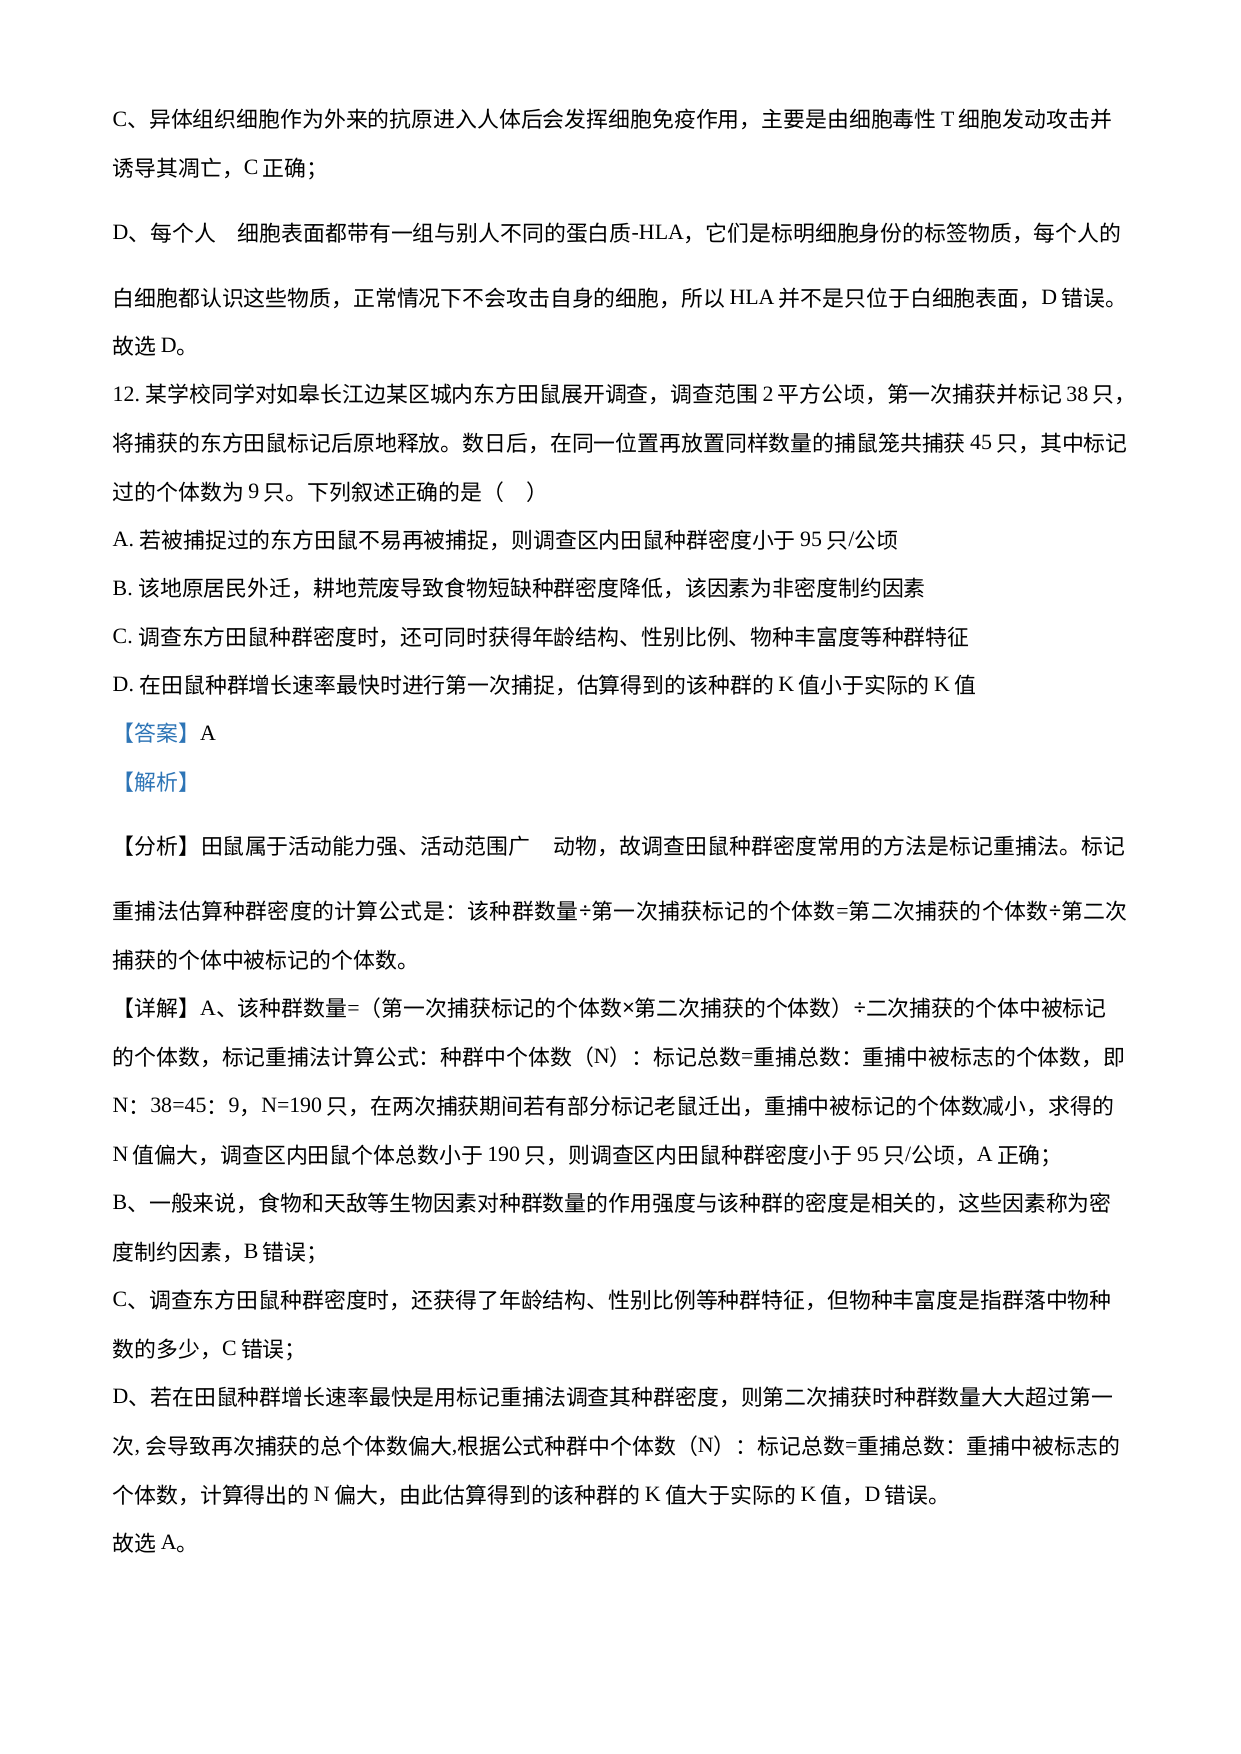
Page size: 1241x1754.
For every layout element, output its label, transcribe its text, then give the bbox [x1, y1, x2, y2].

text C、调查东方田鼠种群密度时，还获得了年龄结构、性别比例等种群特征，但物种丰富度是指群落中物种数的多少，C错误； [112, 1283, 1128, 1364]
text 12. 某学校同学对如皋长江边某区城内东方田鼠展开调查，调查范围2平方公顷，第一次捕获并标记38只，将捕获的东方田鼠标记后原地释放。数日后，在同一位置再放置同样数量的捕鼠笼共捕获45只，其中标记过的个体数为9只。下列叙述正确的是（ ） [112, 377, 1128, 507]
text D、每个人细胞表面都带有一组与别人不同的蛋白质-HLA，它们是标明细胞身份的标签物质，每个人的白细胞都认识这些物质，正常情况下不会攻击自身的细胞，所以HLA并不是只位于白细胞表面，D错误。 [112, 199, 1128, 313]
text C、异体组织细胞作为外来的抗原进入人体后会发挥细胞免疫作用，主要是由细胞毒性T细胞发动攻击并诱导其凋亡，C正确； [112, 102, 1128, 183]
text A. 若被捕捉过的东方田鼠不易再被捕捉，则调查区内田鼠种群密度小于95只/公顷 [112, 523, 1128, 555]
text 【解析】 [112, 764, 1128, 797]
text B、一般来说，食物和天敌等生物因素对种群数量的作用强度与该种群的密度是相关的，这些因素称为密度制约因素，B错误； [112, 1186, 1128, 1267]
text C. 调查东方田鼠种群密度时，还可同时获得年龄结构、性别比例、物种丰富度等种群特征 [112, 619, 1128, 652]
text 故选D。 [112, 328, 1128, 361]
text D. 在田鼠种群增长速率最快时进行第一次捕捉，估算得到的该种群的K值小于实际的K值 [112, 668, 1128, 700]
text 【答案】A [112, 716, 1128, 748]
text 【分析】田鼠属于活动能力强、活动范围广动物，故调查田鼠种群密度常用的方法是标记重捕法。标记重捕法估算种群密度的计算公式是：该种群数量÷第一次捕获标记的个体数=第二次捕获的个体数÷第二次捕获的个体中被标记的个体数。 [112, 813, 1128, 975]
text B. 该地原居民外迁，耕地荒废导致食物短缺种群密度降低，该因素为非密度制约因素 [112, 571, 1128, 603]
text D、若在田鼠种群增长速率最快是用标记重捕法调查其种群密度，则第二次捕获时种群数量大大超过第一次, 会导致再次捕获的总个体数偏大,根据公式种群中个体数（N）：标记总数=重捕总数：重捕中被标志的个体数，计算得出的N偏大，由此估算得到的该种群的K值大于实际的K值，D错误。 [112, 1380, 1128, 1510]
text 【详解】A、该种群数量=（第一次捕获标记的个体数×第二次捕获的个体数）÷二次捕获的个体中被标记的个体数，标记重捕法计算公式：种群中个体数（N）：标记总数=重捕总数：重捕中被标志的个体数，即N：38=45：9，N=190只，在两次捕获期间若有部分标记老鼠迁出，重捕中被标记的个体数减小，求得的N值偏大，调查区内田鼠个体总数小于190只，则调查区内田鼠种群密度小于95只/公顷，A正确； [112, 991, 1128, 1170]
text 故选A。 [112, 1526, 1128, 1558]
